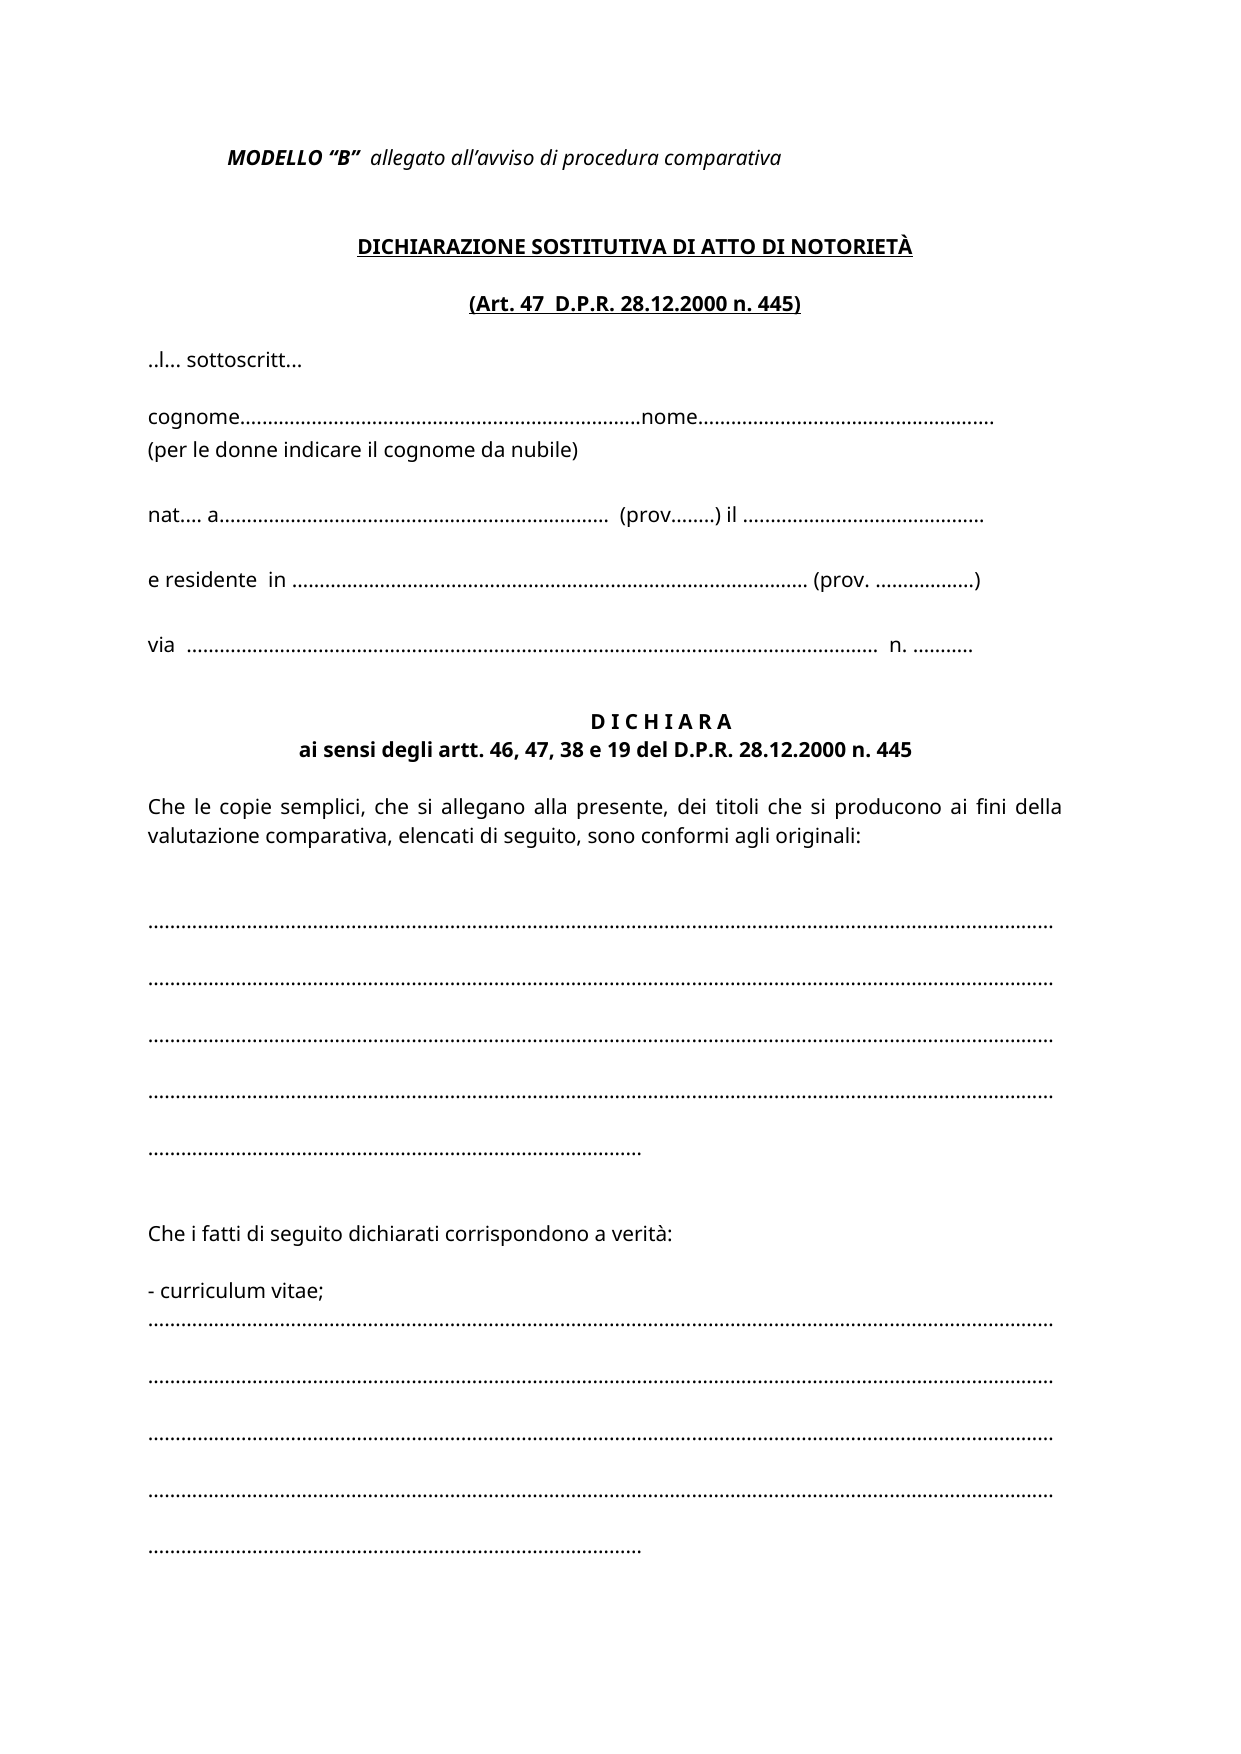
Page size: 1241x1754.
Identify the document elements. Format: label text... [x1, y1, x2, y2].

text ………………………………………………………………………………………………………………………………………………………………………………………………………………………………………………………………………………………………………………………………………………………………………………………………………………………………………………………………………………………………………………………………………………………………………………………………………………………………………………………………………………………… [148, 906, 1063, 1162]
text ..l... sottoscritt... [148, 346, 1063, 374]
text Che i fatti di seguito dichiarati corrispondono a verità: [148, 1219, 1063, 1247]
text e residente in ………………………….……………………………………………………… (prov. ………………) [148, 565, 1063, 594]
text DICHIARAZIONE SOSTITUTIVA DI ATTO DI NOTORIETÀ [148, 232, 1122, 260]
text (Art. 47 D.P.R. 28.12.2000 n. 445) [148, 289, 1122, 317]
subtitle MODELLO “B” allegato all’avviso di procedura comparativa [222, 143, 1034, 172]
text nat.… a………………………………………………..…………… (prov……..) il …..………………………………… [148, 500, 1063, 529]
text Che le copie semplici, che si allegano alla presente, dei titoli che si producono ai fini della valutazione comparativa, elencati di seguito, sono conformi agli originali: [148, 792, 1063, 849]
text cognome….…………………………………………………………...nome…………………………………..…………. [148, 402, 1063, 431]
text ai sensi degli artt. 46, 47, 38 e 19 del D.P.R. 28.12.2000 n. 445 [148, 735, 1063, 764]
subtitle D I C H I A R A [528, 692, 1063, 735]
text ………………………………………………………………………………………………………………………………………………………………………………………………………………………………………………………………………………………………………………………………………………………………………………………………………………………………………………………………………………………………………………………………………………………………………………………………………………………………………………………………………………………… [148, 1304, 1063, 1560]
text - curriculum vitae; [148, 1276, 1063, 1304]
text via ……………………………………………………………………………………………………………… n. ……….. [148, 631, 1063, 659]
text (per le donne indicare il cognome da nubile) [148, 435, 1063, 463]
